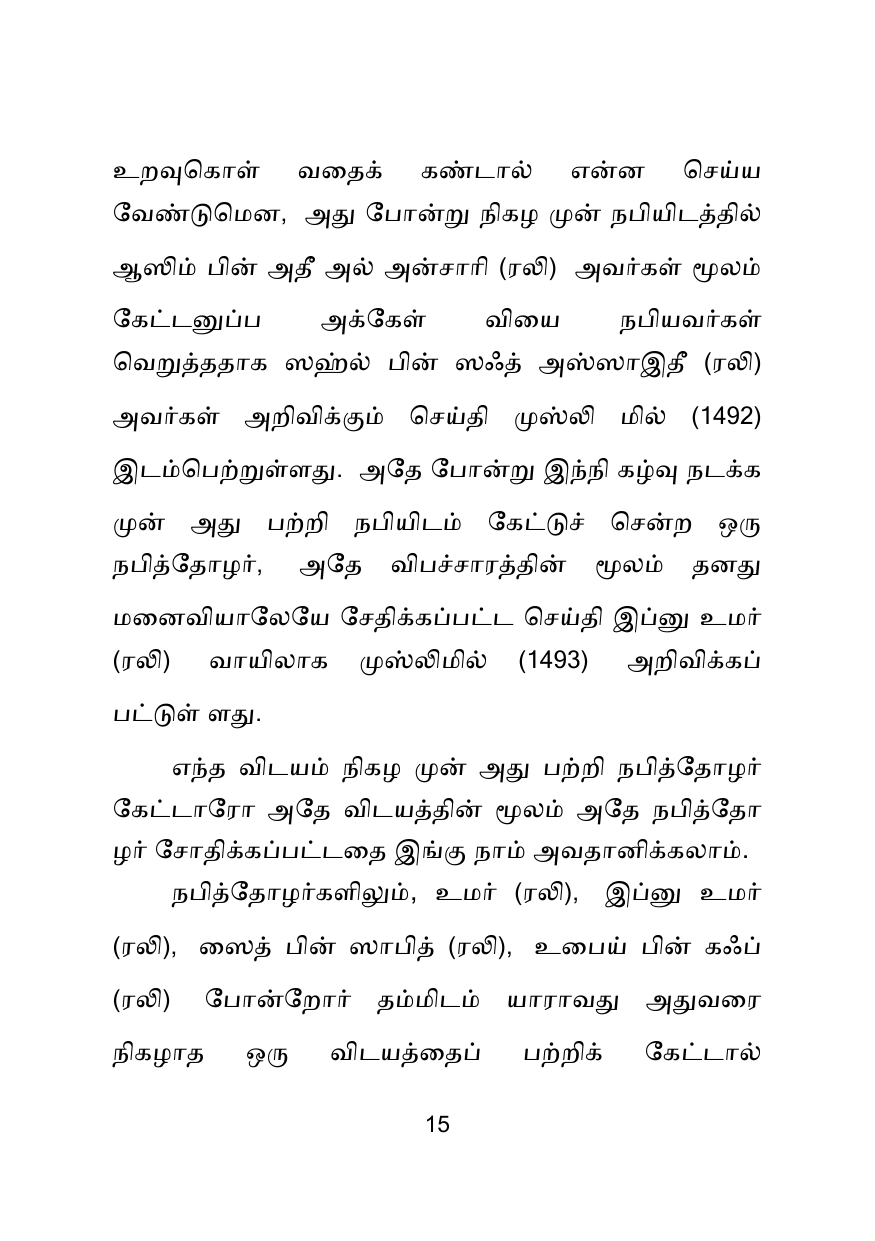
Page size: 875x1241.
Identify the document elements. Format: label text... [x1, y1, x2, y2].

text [112, 872, 762, 1067]
text எந்த விடயம் நிகழ முன் அது பற்றி நபித்தோழர் கேட்டாரோ அதே விடயத்தின் மூலம் அதே நபித்தோ ழர் சோதிக்கப்பட்டதை இங்கு நாம் அவதானிக்கலாம். [112, 747, 762, 866]
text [112, 150, 762, 739]
